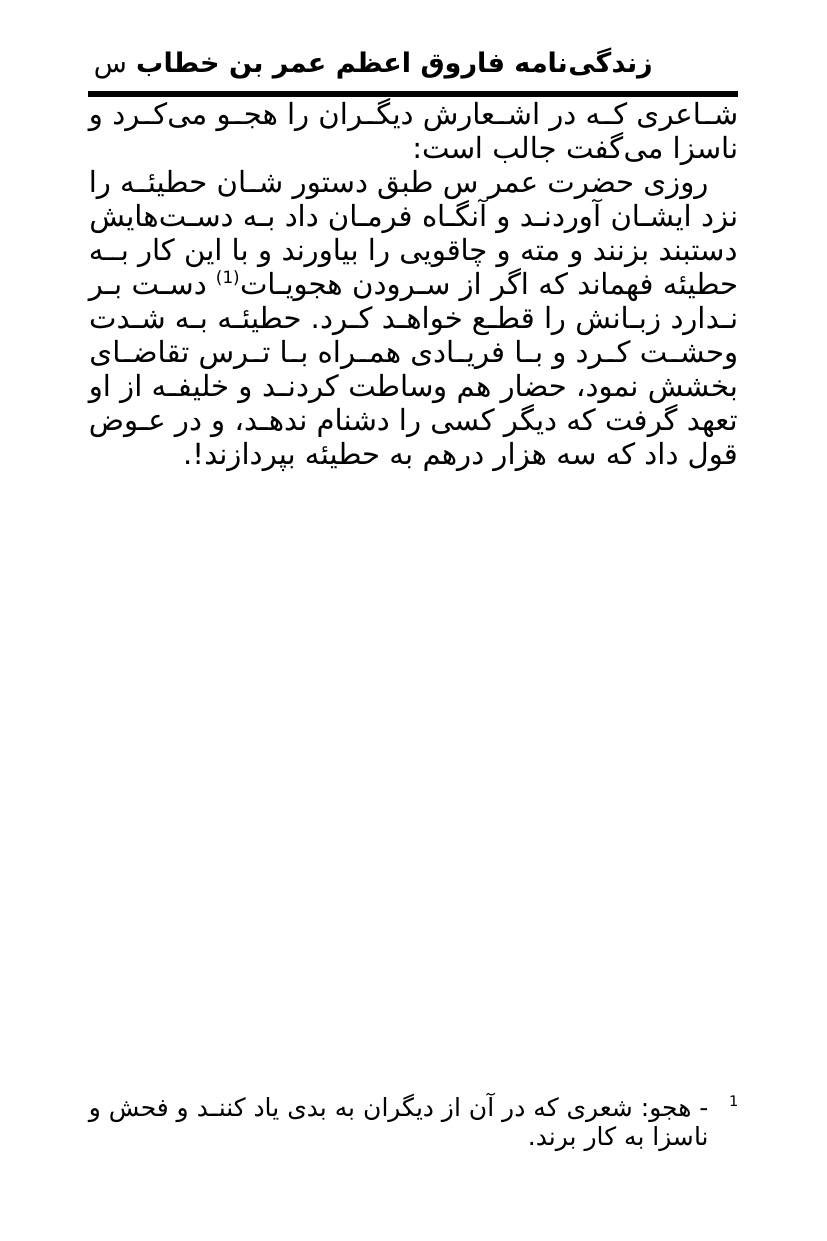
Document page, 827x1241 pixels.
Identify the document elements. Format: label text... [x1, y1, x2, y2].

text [89, 98, 738, 166]
text روزی حضرت عمر س طبق دستور شان حطیئه را نزد ایشان آوردند و آنگاه فرمان داد به دست‌هایش دستبند بزنند و مته و چاقویی را بیاورند و با این کار به حطیئه فهماند که اگر از سرودن هجویات() دست بر ندارد زبانش را قطع خواهد کرد. حطیئه به شدت وحشت کرد و با فریادی همراه با ترس تقاضای بخشش نمود، حضار هم وساطت کردند و خلیفه از او تعهد گرفت که دیگر کسی را دشنام ندهد، و در عوض قول داد که سه هزار درهم به حطیئه بپردازند!. [89, 166, 738, 471]
